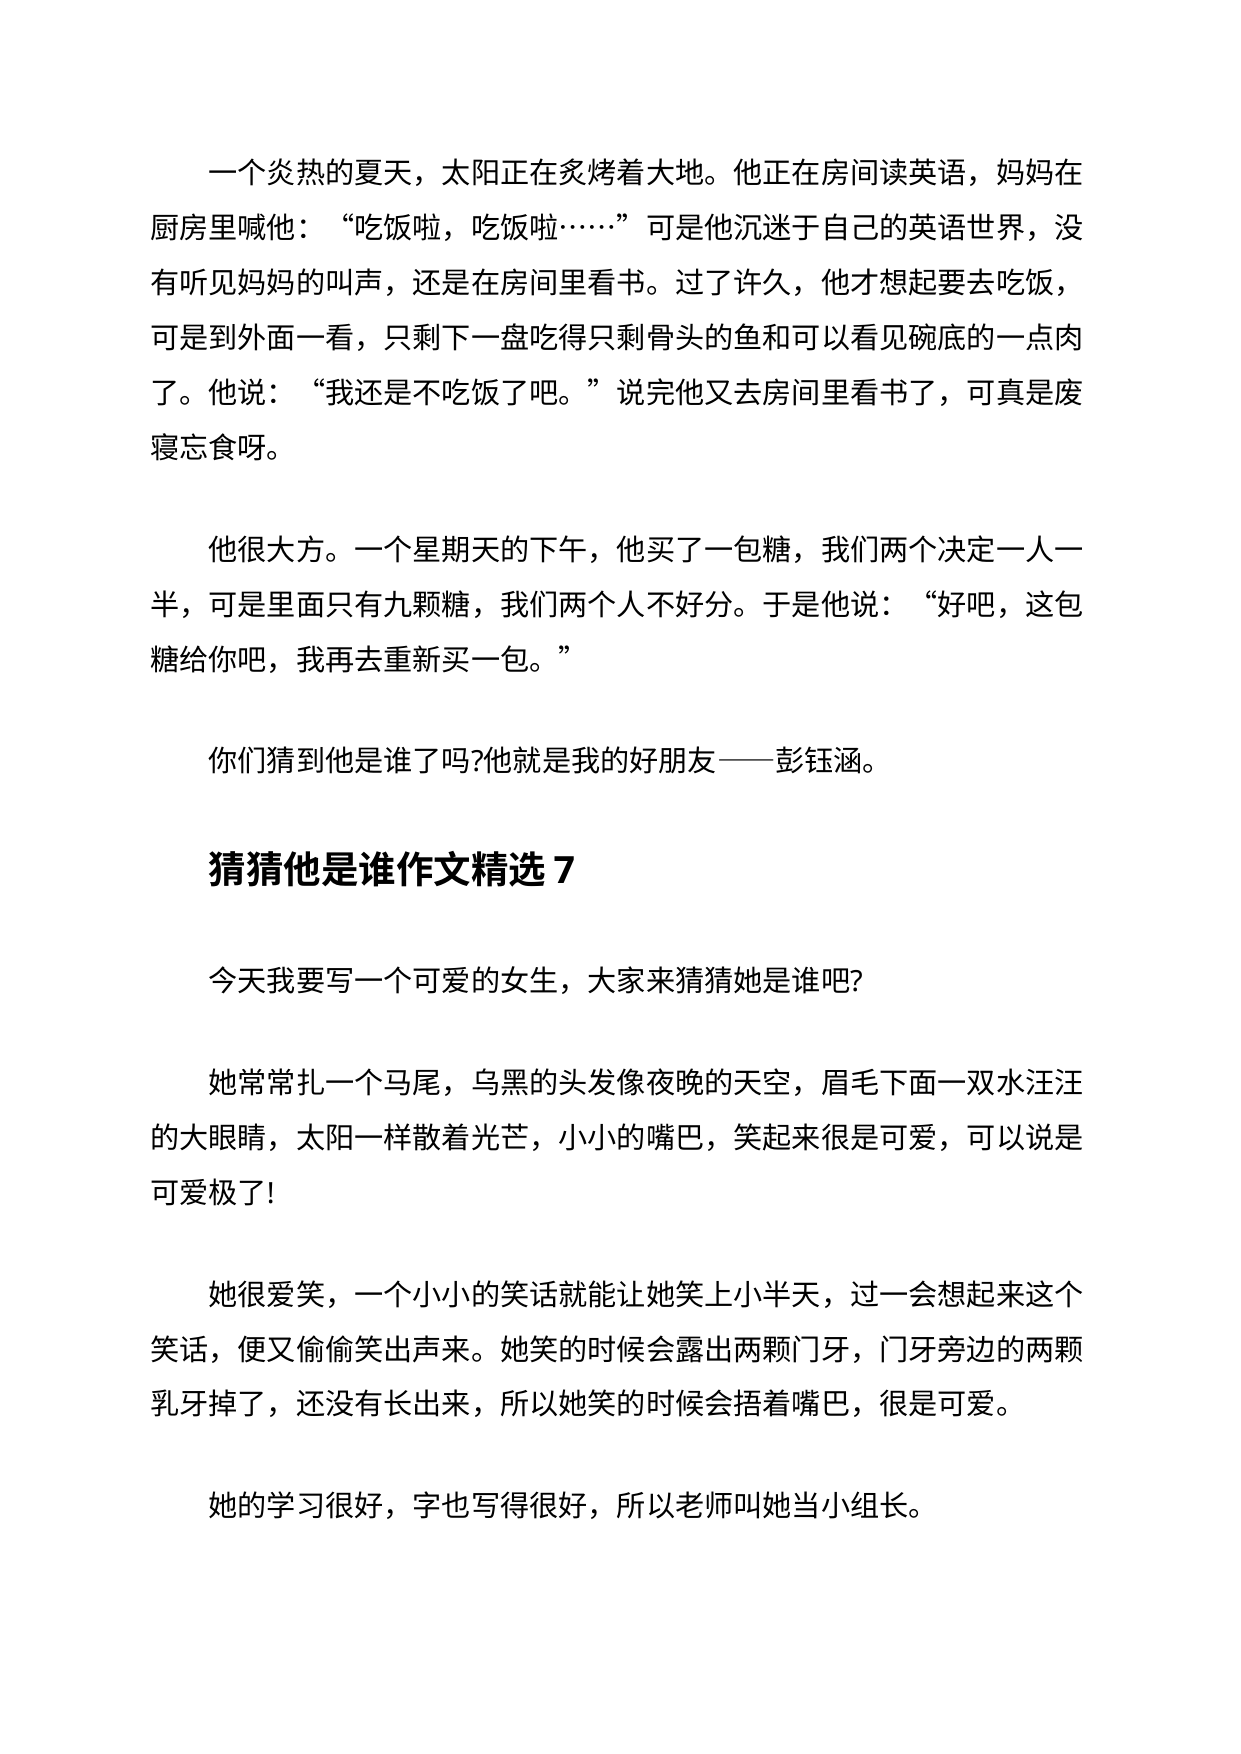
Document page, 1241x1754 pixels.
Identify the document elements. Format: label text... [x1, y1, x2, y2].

text 她常常扎一个马尾，乌黑的头发像夜晚的天空，眉毛下面一双水汪汪的大眼睛，太阳一样散着光芒，小小的嘴巴，笑起来很是可爱，可以说是可爱极了! [150, 1059, 1090, 1212]
text 她很爱笑，一个小小的笑话就能让她笑上小半天，过一会想起来这个笑话，便又偷偷笑出声来。她笑的时候会露出两颗门牙，门牙旁边的两颗乳牙掉了，还没有长出来，所以她笑的时候会捂着嘴巴，很是可爱。 [150, 1271, 1090, 1423]
text 你们猜到他是谁了吗?他就是我的好朋友——彭钰涵。 [150, 738, 1090, 780]
text 猜猜他是谁作文精选7 [150, 840, 1090, 894]
text 他很大方。一个星期天的下午，他买了一包糖，我们两个决定一人一半，可是里面只有九颗糖，我们两个人不好分。于是他说：“好吧，这包糖给你吧，我再去重新买一包。” [150, 526, 1090, 678]
text 一个炎热的夏天，太阳正在炙烤着大地。他正在房间读英语，妈妈在厨房里喊他：“吃饭啦，吃饭啦……”可是他沉迷于自己的英语世界，没有听见妈妈的叫声，还是在房间里看书。过了许久，他才想起要去吃饭，可是到外面一看，只剩下一盘吃得只剩骨头的鱼和可以看见碗底的一点肉了。他说：“我还是不吃饭了吧。”说完他又去房间里看书了，可真是废寝忘食呀。 [150, 150, 1090, 467]
text 今天我要写一个可爱的女生，大家来猜猜她是谁吧? [150, 957, 1090, 1000]
text 她的学习很好，字也写得很好，所以老师叫她当小组长。 [150, 1483, 1090, 1525]
